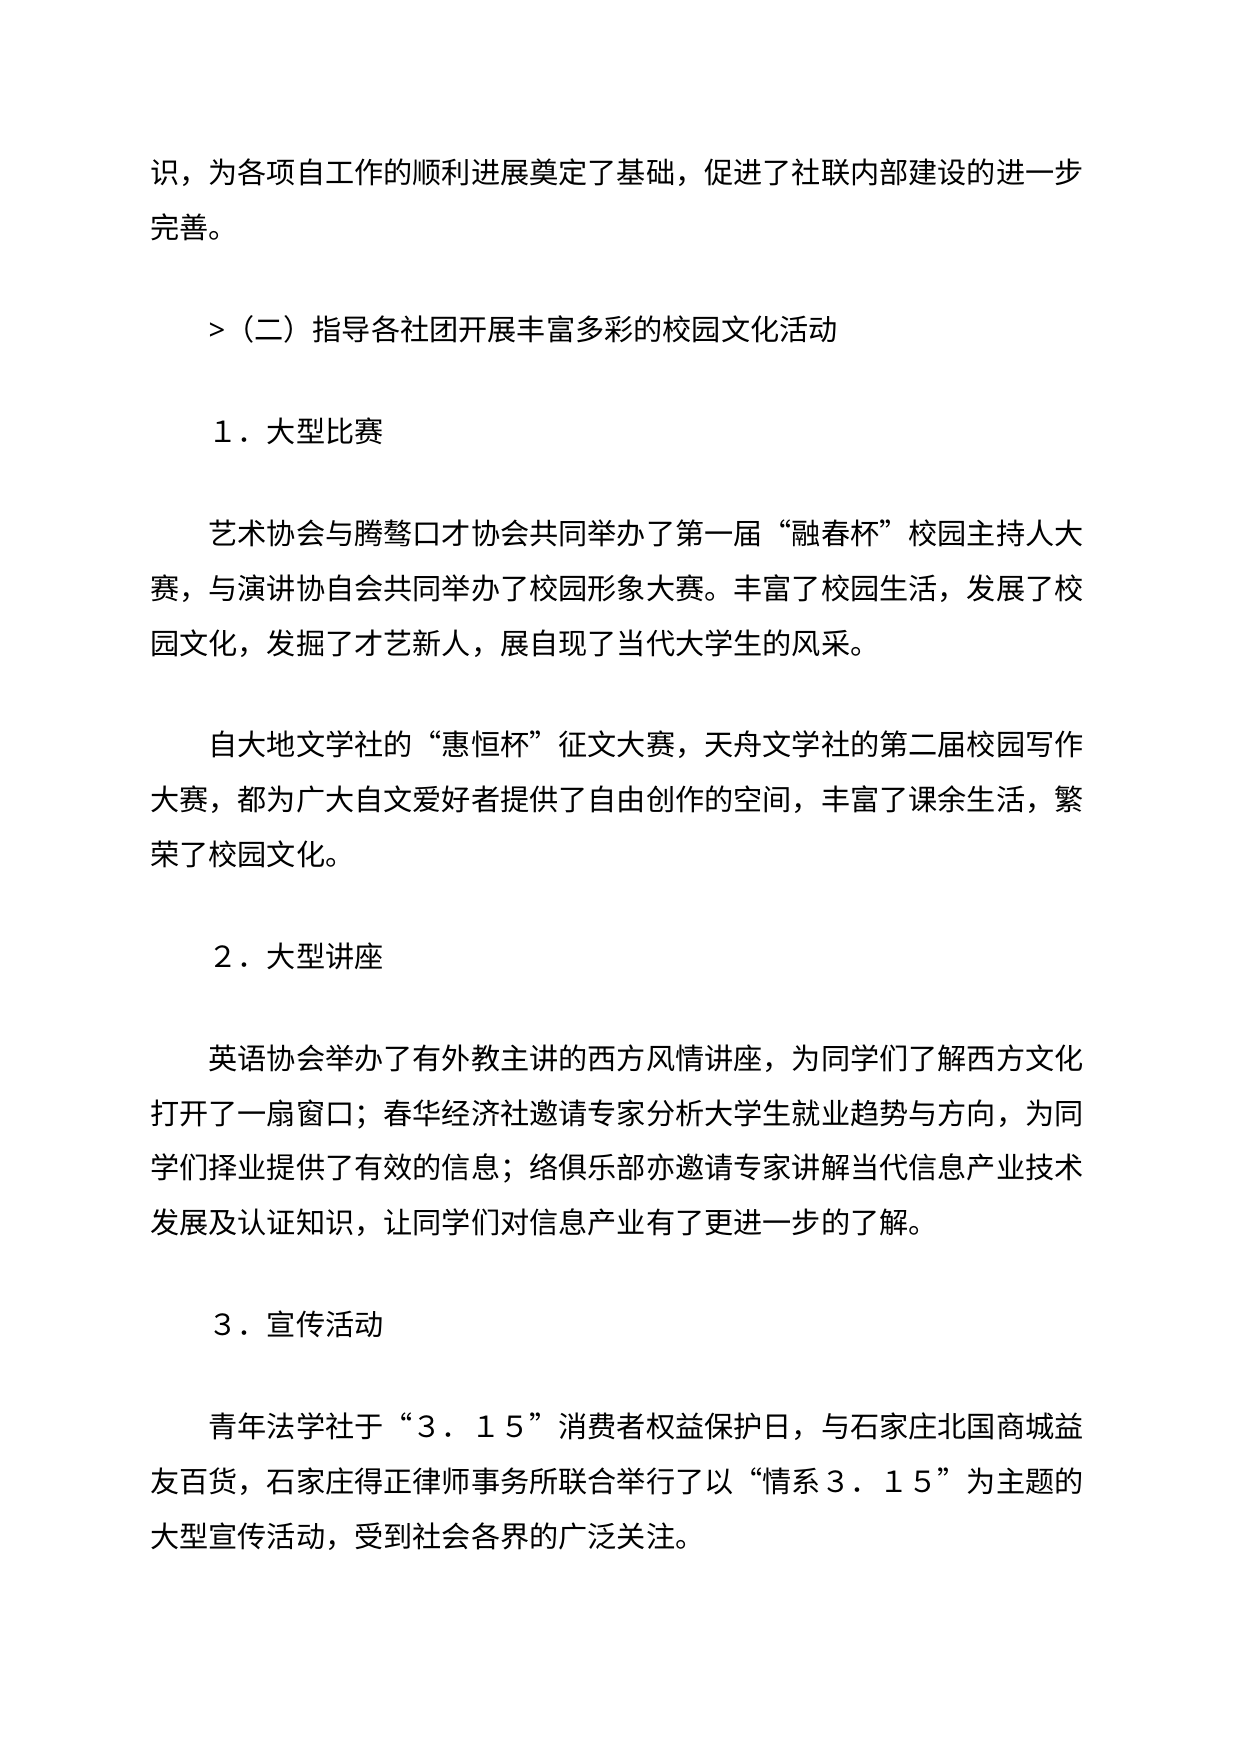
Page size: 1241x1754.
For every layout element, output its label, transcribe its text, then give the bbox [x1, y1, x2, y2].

text ３．宣传活动 [150, 1302, 1090, 1344]
text ２．大型讲座 [150, 933, 1090, 976]
text >（二）指导各社团开展丰富多彩的校园文化活动 [150, 307, 1090, 349]
text 青年法学社于“３．１５”消费者权益保护日，与石家庄北国商城益友百货，石家庄得正律师事务所联合举行了以“情系３．１５”为主题的大型宣传活动，受到社会各界的广泛关注。 [150, 1403, 1090, 1556]
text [150, 150, 1090, 247]
text 艺术协会与腾骜口才协会共同举办了第一届“融春杯”校园主持人大赛，与演讲协自会共同举办了校园形象大赛。丰富了校园生活，发展了校园文化，发掘了才艺新人，展自现了当代大学生的风采。 [150, 510, 1090, 662]
text １．大型比赛 [150, 409, 1090, 451]
text 英语协会举办了有外教主讲的西方风情讲座，为同学们了解西方文化打开了一扇窗口；春华经济社邀请专家分析大学生就业趋势与方向，为同学们择业提供了有效的信息；络俱乐部亦邀请专家讲解当代信息产业技术发展及认证知识，让同学们对信息产业有了更进一步的了解。 [150, 1035, 1090, 1242]
text 自大地文学社的“惠恒杯”征文大赛，天舟文学社的第二届校园写作大赛，都为广大自文爱好者提供了自由创作的空间，丰富了课余生活，繁荣了校园文化。 [150, 722, 1090, 874]
